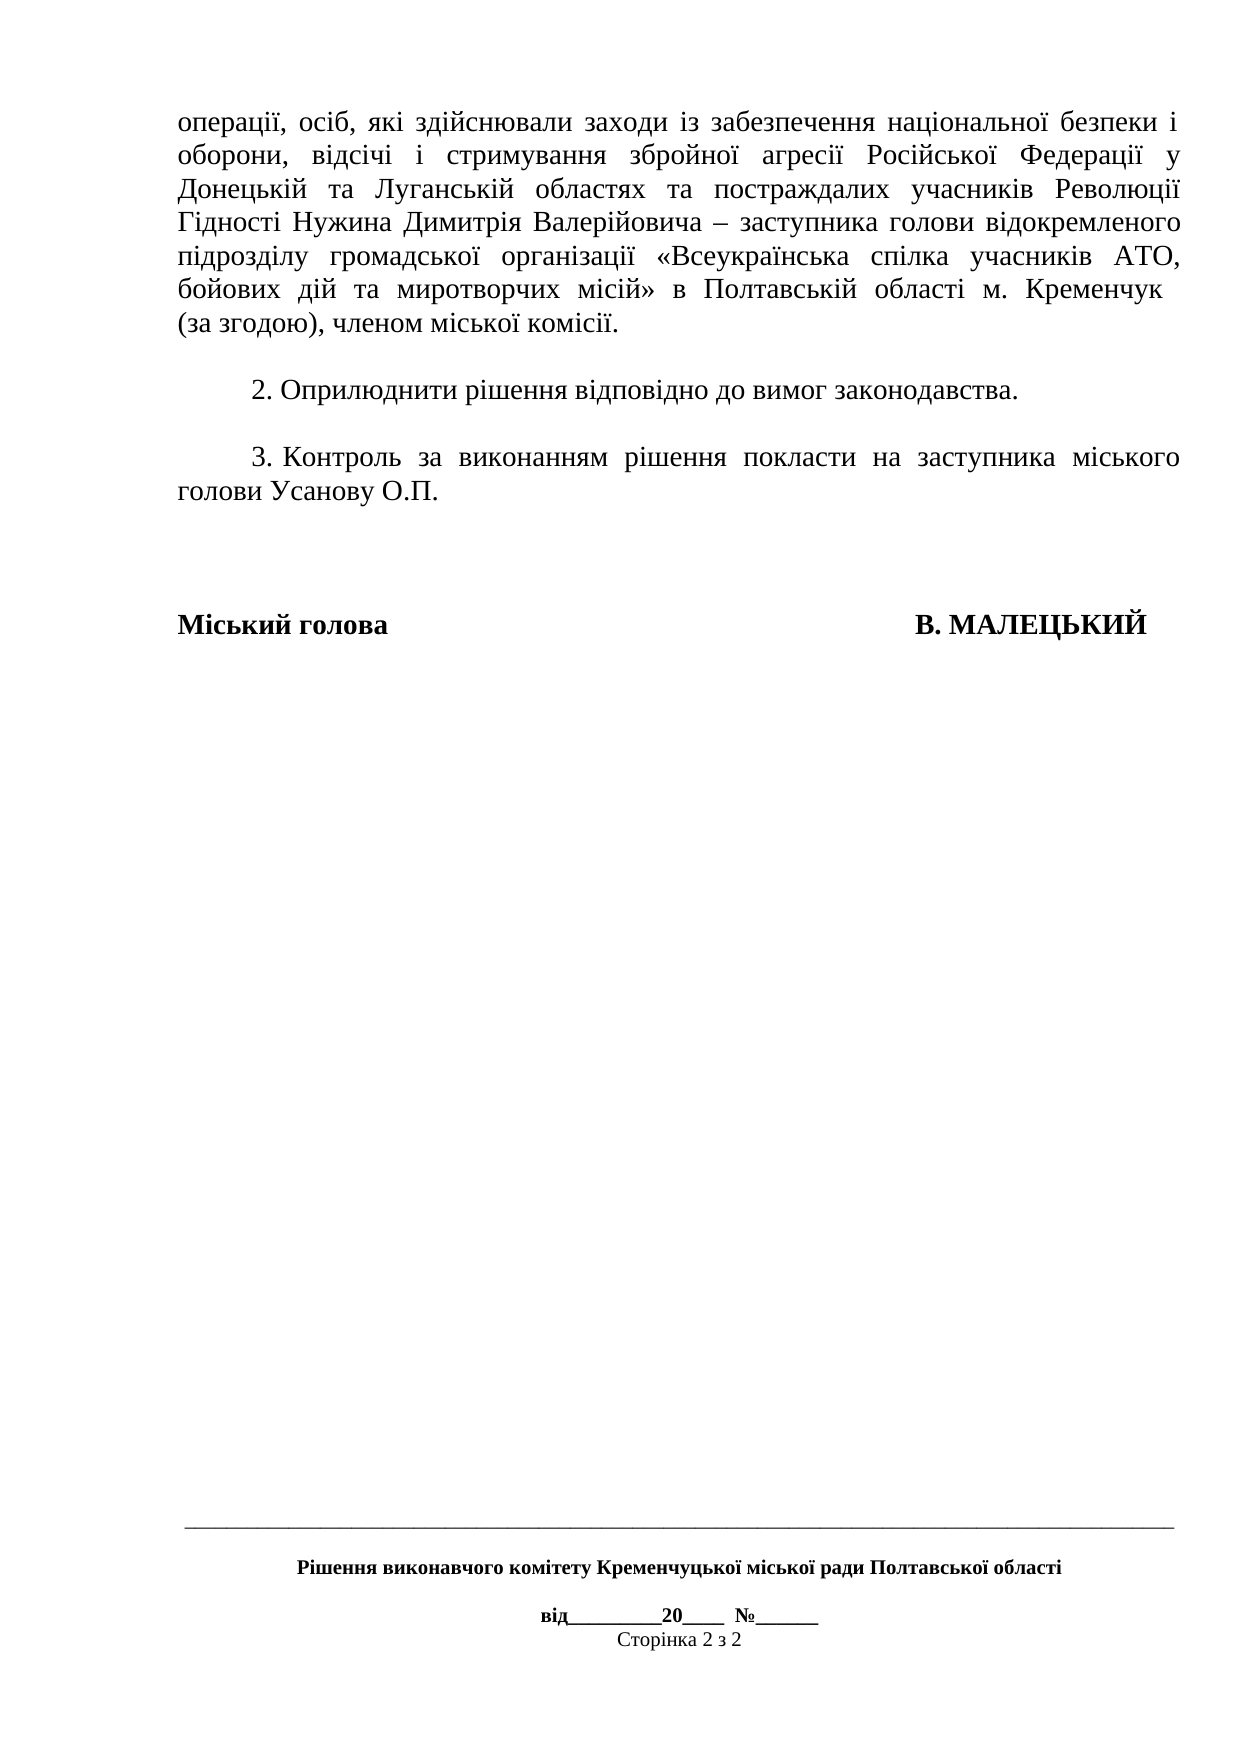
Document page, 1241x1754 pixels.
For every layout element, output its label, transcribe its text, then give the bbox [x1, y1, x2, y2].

text Міський голова В. МАЛЕЦЬКИЙ [177, 607, 1181, 640]
text 2. Оприлюднити рішення відповідно до вимог законодавства. [177, 372, 1181, 406]
text 3. Контроль за виконанням рішення покласти на заступника міського голови Усанову О.П. [177, 439, 1181, 506]
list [177, 104, 1181, 338]
